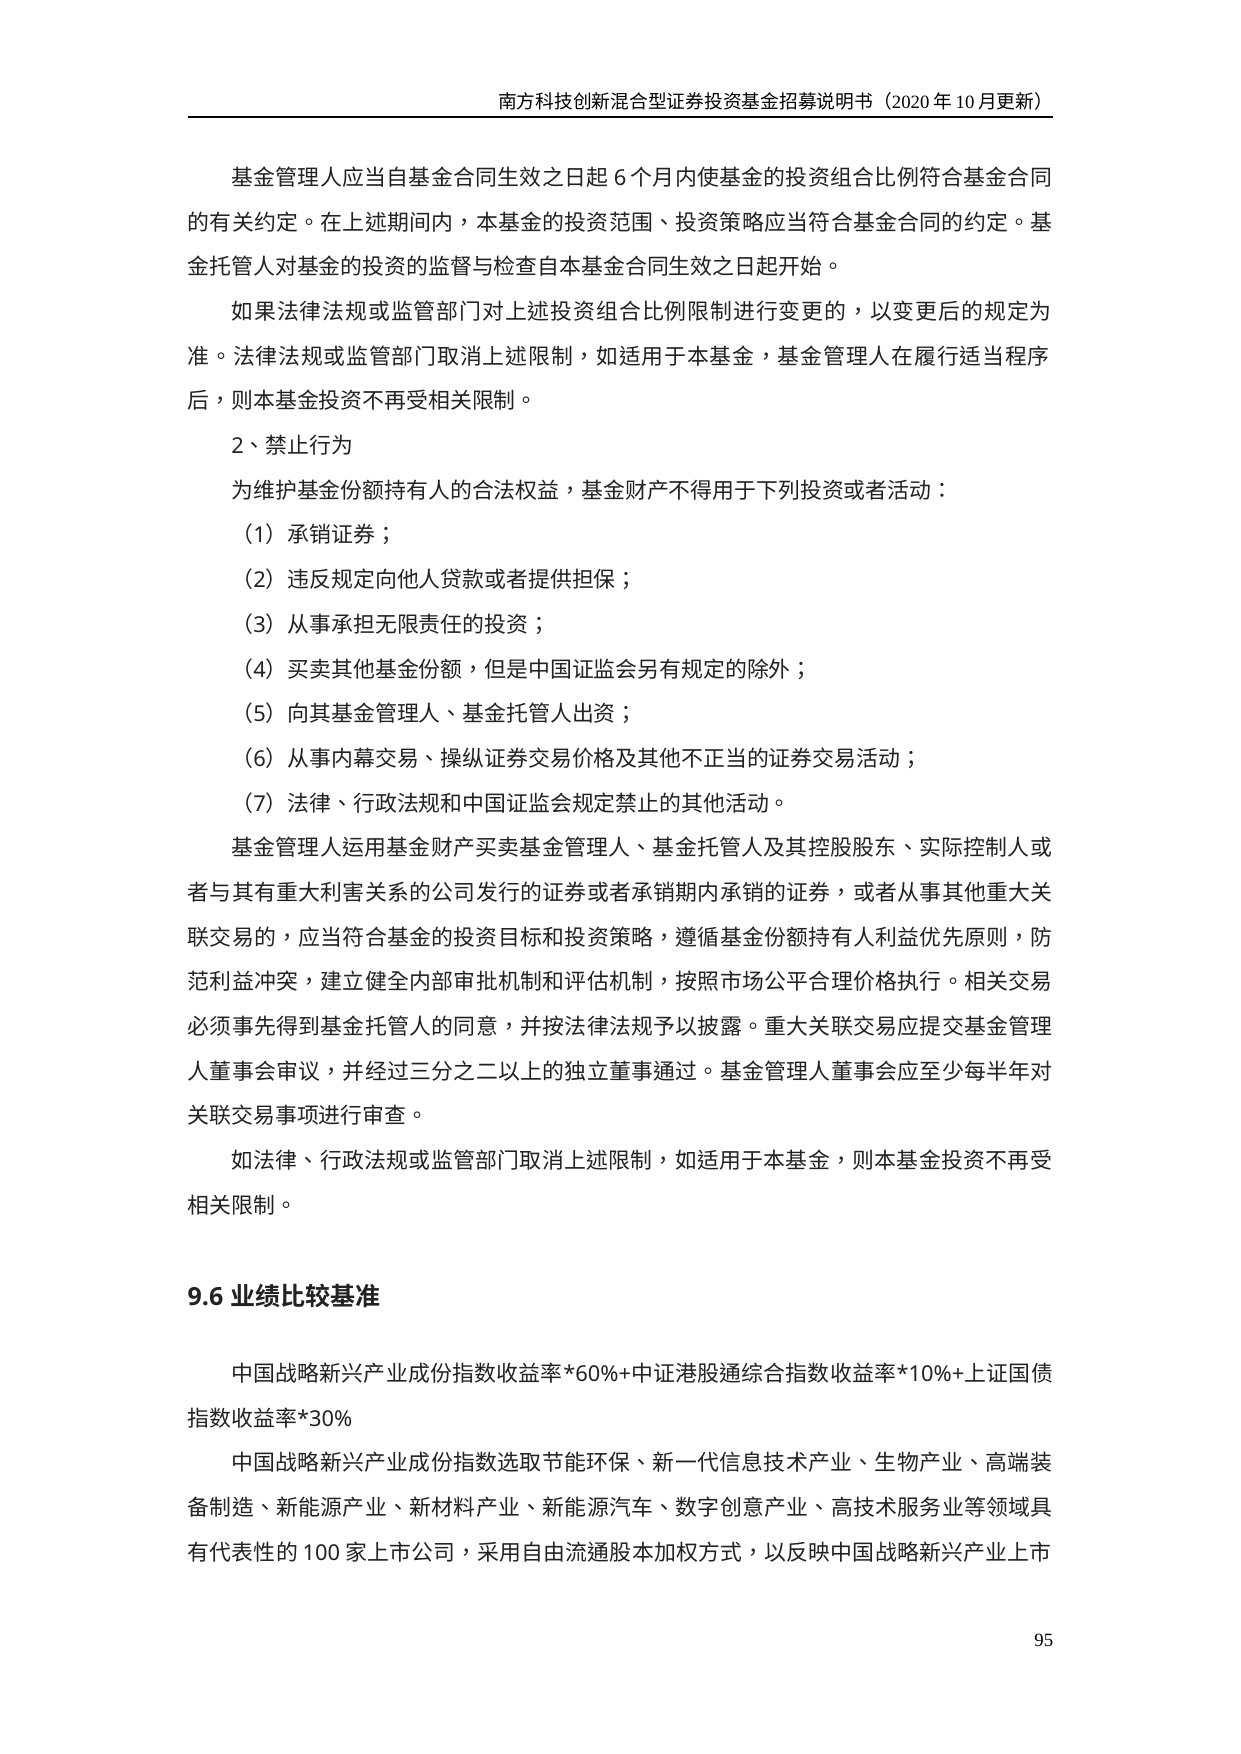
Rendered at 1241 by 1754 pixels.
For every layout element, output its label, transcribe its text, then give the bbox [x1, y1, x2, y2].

text 如果法律法规或监管部门对上述投资组合比例限制进行变更的，以变更后的规定为准。法律法规或监管部门取消上述限制，如适用于本基金，基金管理人在履行适当程序后，则本基金投资不再受相关限制。 [187, 296, 1053, 415]
text （1）承销证券； [187, 519, 1053, 549]
text 如法律、行政法规或监管部门取消上述限制，如适用于本基金，则本基金投资不再受相关限制。 [187, 1145, 1053, 1219]
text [187, 1447, 1053, 1566]
text （5）向其基金管理人、基金托管人出资； [187, 698, 1053, 728]
text 2、禁止行为 [187, 430, 1053, 460]
text 基金管理人应当自基金合同生效之日起6个月内使基金的投资组合比例符合基金合同的有关约定。在上述期间内，本基金的投资范围、投资策略应当符合基金合同的约定。基金托管人对基金的投资的监督与检查自本基金合同生效之日起开始。 [187, 162, 1053, 281]
text 中国战略新兴产业成份指数收益率*60%+中证港股通综合指数收益率*10%+上证国债指数收益率*30% [187, 1358, 1053, 1432]
text （2）违反规定向他人贷款或者提供担保； [187, 564, 1053, 594]
text 9.6 业绩比较基准 [187, 1264, 1053, 1329]
text 基金管理人运用基金财产买卖基金管理人、基金托管人及其控股股东、实际控制人或者与其有重大利害关系的公司发行的证券或者承销期内承销的证券，或者从事其他重大关联交易的，应当符合基金的投资目标和投资策略，遵循基金份额持有人利益优先原则，防范利益冲突，建立健全内部审批机制和评估机制，按照市场公平合理价格执行。相关交易必须事先得到基金托管人的同意，并按法律法规予以披露。重大关联交易应提交基金管理人董事会审议，并经过三分之二以上的独立董事通过。基金管理人董事会应至少每半年对关联交易事项进行审查。 [187, 832, 1053, 1130]
text （4）买卖其他基金份额，但是中国证监会另有规定的除外； [187, 653, 1053, 683]
text （6）从事内幕交易、操纵证券交易价格及其他不正当的证券交易活动； [187, 743, 1053, 773]
text 为维护基金份额持有人的合法权益，基金财产不得用于下列投资或者活动： [187, 475, 1053, 504]
text （7）法律、行政法规和中国证监会规定禁止的其他活动。 [187, 788, 1053, 817]
text （3）从事承担无限责任的投资； [187, 609, 1053, 639]
